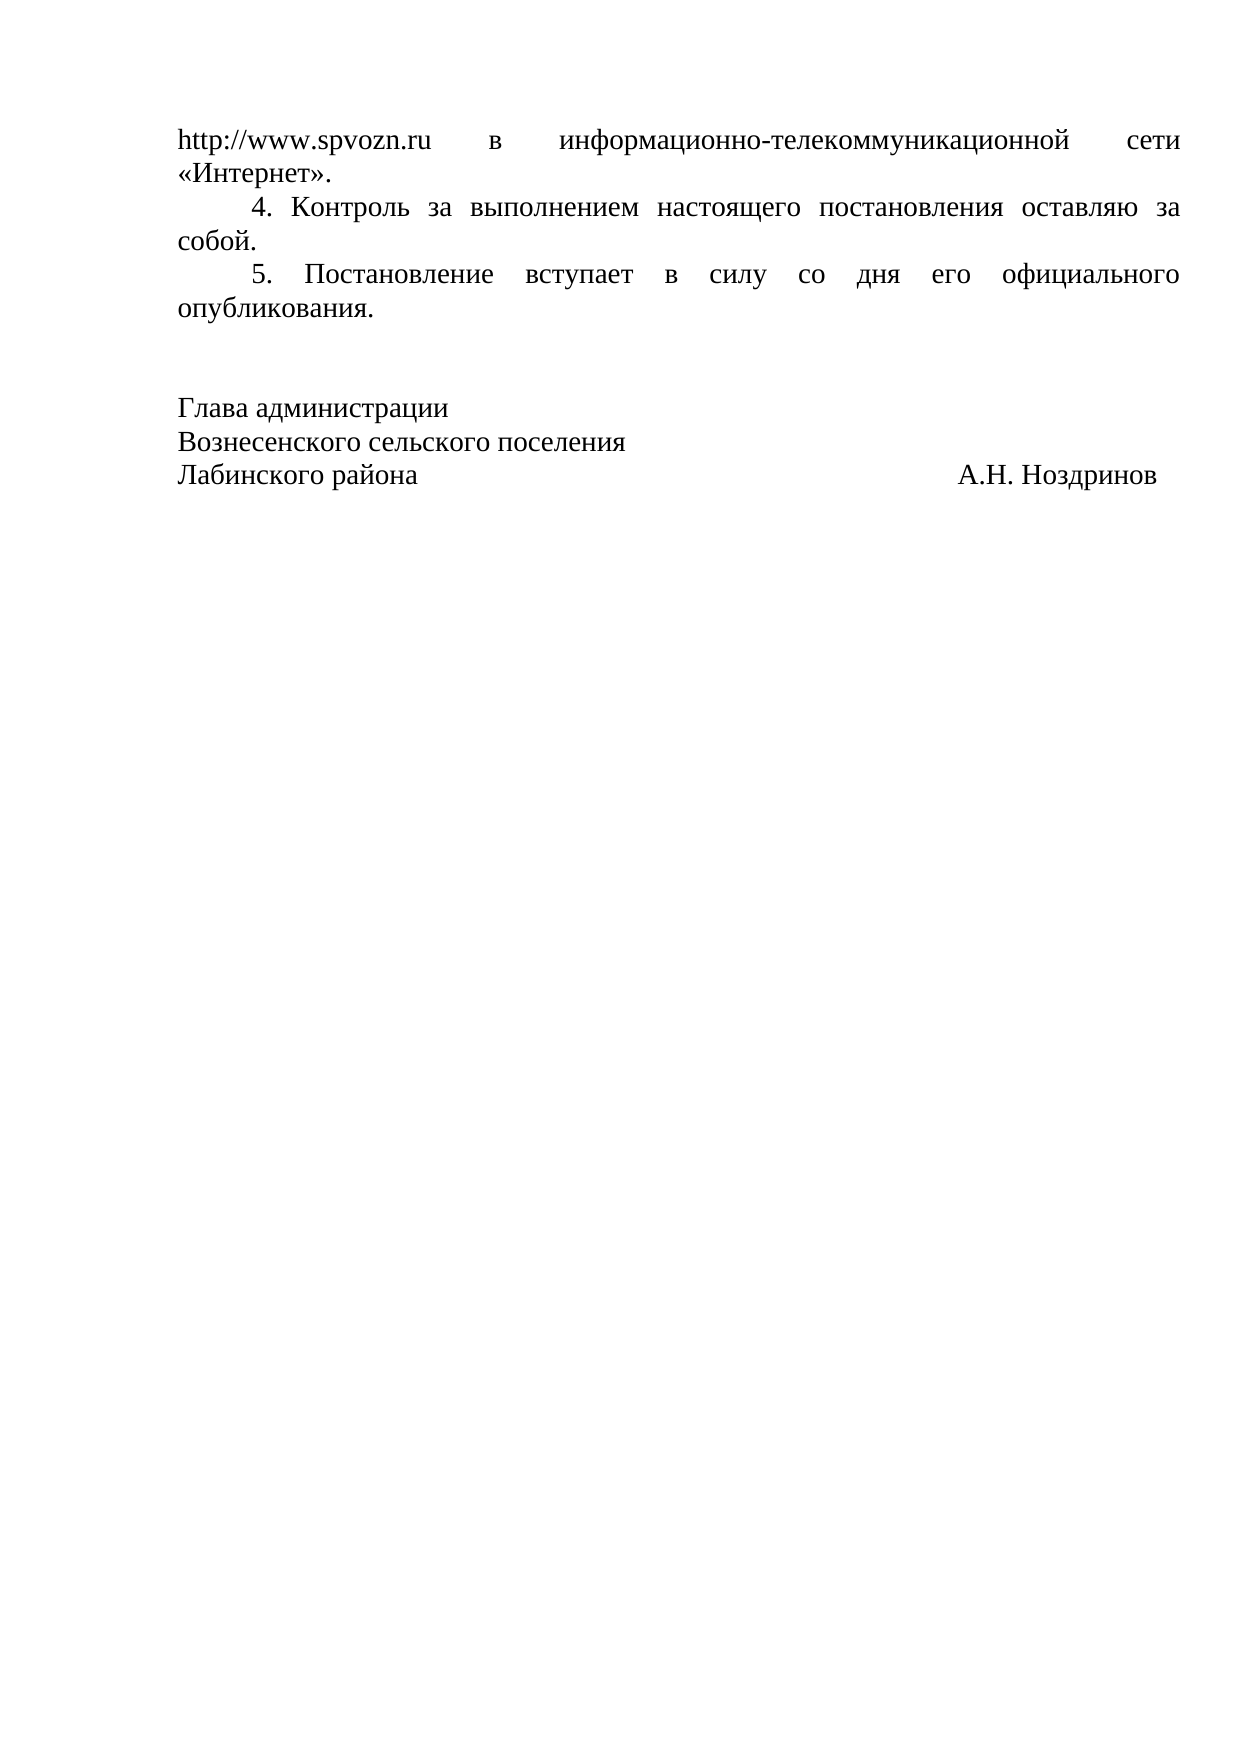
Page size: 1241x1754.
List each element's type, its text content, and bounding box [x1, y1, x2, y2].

text Вознесенского сельского поселения [177, 424, 1181, 457]
text 4. Контроль за выполнением настоящего постановления оставляю за собой. [177, 189, 1181, 256]
text 5. Постановление вступает в силу со дня его официального опубликования. [177, 256, 1181, 323]
text Лабинского района А.Н. Ноздринов [177, 457, 1181, 491]
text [177, 122, 1181, 189]
text Глава администрации [177, 390, 1181, 424]
